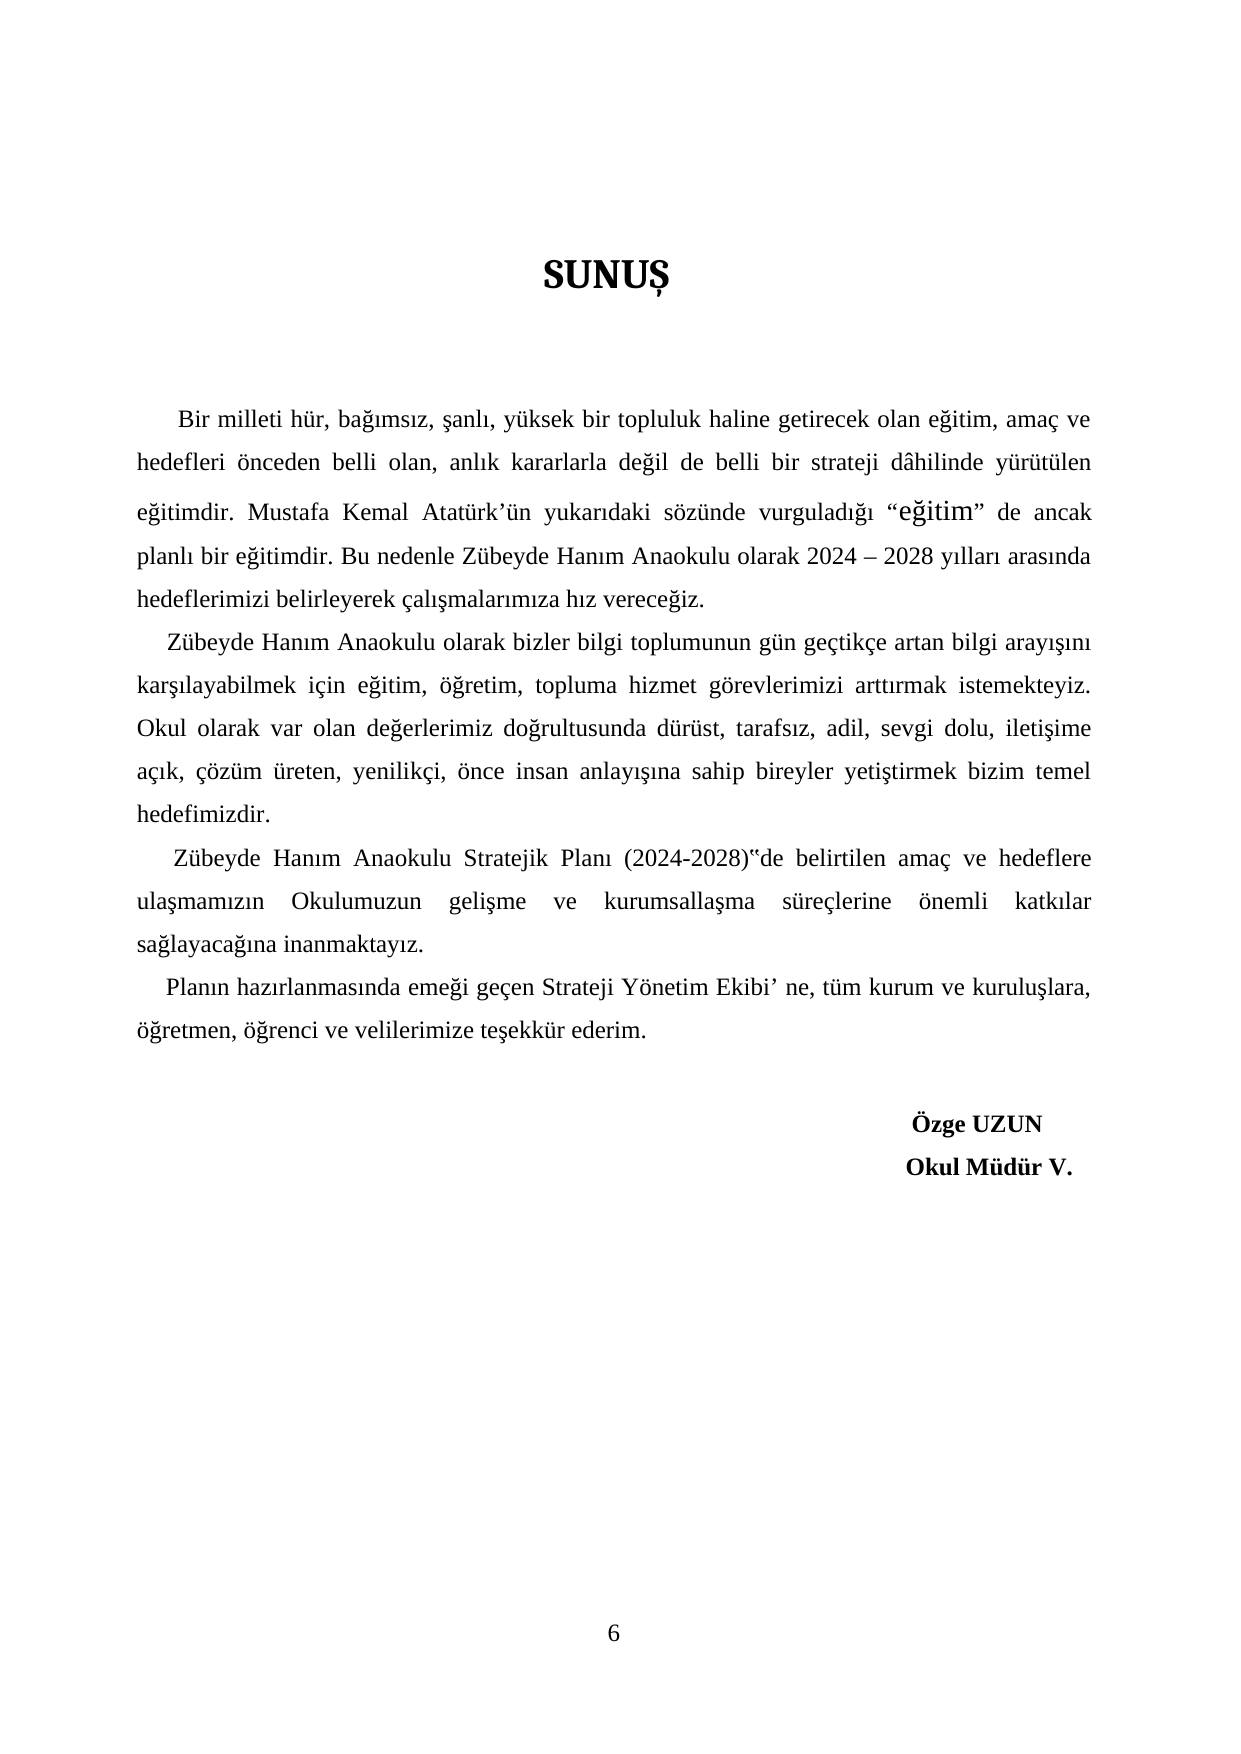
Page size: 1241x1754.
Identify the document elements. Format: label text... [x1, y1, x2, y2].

text Zübeyde Hanım Anaokulu olarak bizler bilgi toplumunun gün geçtikçe artan bilgi arayışını karşılayabilmek için eğitim, öğretim, topluma hizmet görevlerimizi arttırmak istemekteyiz. Okul olarak var olan değerlerimiz doğrultusunda dürüst, tarafsız, adil, sevgi dolu, iletişime açık, çözüm üreten, yenilikçi, önce insan anlayışına sahip bireyler yetiştirmek bizim temel hedefimizdir. [137, 627, 1092, 828]
text Okul Müdür V. [137, 1152, 1092, 1181]
text Planın hazırlanmasında emeği geçen Strateji Yönetim Ekibi’ ne, tüm kurum ve kuruluşlara, öğretmen, öğrenci ve velilerimize teşekkür ederim. [137, 972, 1092, 1044]
text Zübeyde Hanım Anaokulu Stratejik Planı (2024-2028)‟de belirtilen amaç ve hedeflere ulaşmamızın Okulumuzun gelişme ve kurumsallaşma süreçlerine önemli katkılar sağlayacağına inanmaktayız. [137, 843, 1092, 958]
text Bir milleti hür, bağımsız, şanlı, yüksek bir topluluk haline getirecek olan eğitim, amaç ve hedefleri önceden belli olan, anlık kararlarla değil de belli bir strateji dâhilinde yürütülen eğitimdir. Mustafa Kemal Atatürk’ün yukarıdaki sözünde vurguladığı “eğitim” de ancak planlı bir eğitimdir. Bu nedenle Zübeyde Hanım Anaokulu olarak 2024 – 2028 yılları arasında hedeflerimizi belirleyerek çalışmalarımıza hız vereceğiz. [137, 404, 1092, 613]
subtitle SUNUŞ [137, 251, 1076, 299]
text Özge UZUN [137, 1109, 1092, 1138]
